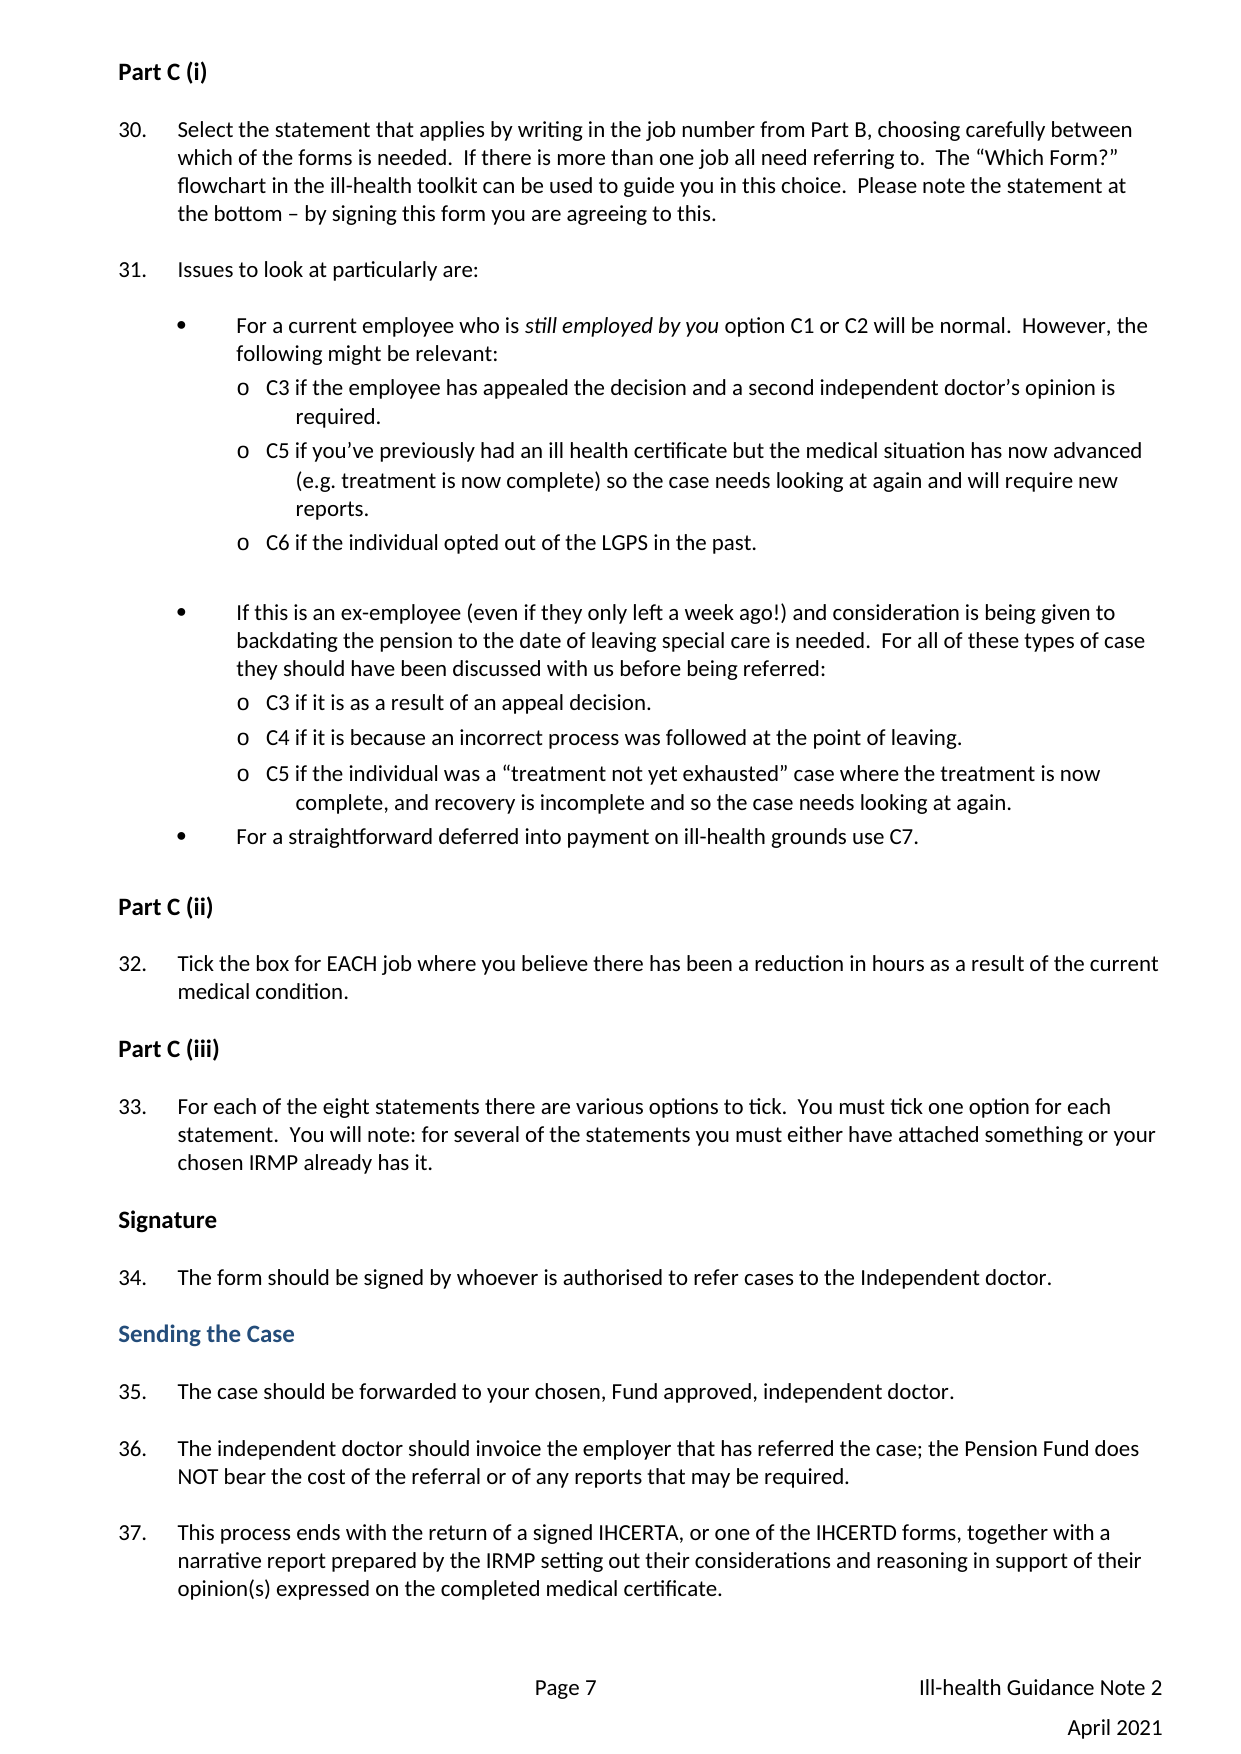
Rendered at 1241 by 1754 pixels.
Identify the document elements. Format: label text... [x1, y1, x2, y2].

subtitle Part C (iii) [118, 1033, 1162, 1064]
list C6 if the individual opted out of the LGPS in the past. [236, 528, 1162, 557]
subtitle Sending the Case [118, 1319, 1162, 1349]
subtitle Tick the box for EACH job where you believe there has been a reduction in hours as a result of the current medical condition. [118, 949, 1162, 1005]
subtitle This process ends with the return of a signed IHCERTA, or one of the IHCERTD forms, together with a narrative report prepared by the IRMP setting out their considerations and reasoning in support of their opinion(s) expressed on the completed medical certificate. [118, 1518, 1162, 1602]
list C4 if it is because an incorrect process was followed at the point of leaving. [236, 723, 1162, 753]
list If this is an ex-employee (even if they only left a week ago!) and consideration is being given to backdating the pension to the date of leaving special care is needed. For all of these types of case they should have been discussed with us before being referred: [177, 598, 1162, 682]
list For a current employee who is still employed by you option C1 or C2 will be normal. However, the following might be relevant: [177, 311, 1162, 367]
subtitle Part C (ii) [118, 891, 1162, 921]
subtitle Select the statement that applies by writing in the job number from Part B, choosing carefully between which of the forms is needed. If there is more than one job all need referring to. The “Which Form?” flowchart in the ill-health toolkit can be used to guide you in this choice. Please note the statement at the bottom – by signing this form you are agreeing to this. [118, 115, 1162, 227]
list C5 if the individual was a “treatment not yet exhausted” case where the treatment is now complete, and recovery is incomplete and so the case needs looking at again. [236, 759, 1162, 816]
subtitle The case should be forwarded to your chosen, Fund approved, independent doctor. [118, 1377, 1162, 1405]
subtitle Part C (i) [118, 56, 1162, 87]
list C5 if you’ve previously had an ill health certificate but the medical situation has now advanced (e.g. treatment is now complete) so the case needs looking at again and will require new reports. [236, 437, 1162, 522]
subtitle For each of the eight statements there are various options to tick. You must tick one option for each statement. You will note: for several of the statements you must either have attached something or your chosen IRMP already has it. [118, 1092, 1162, 1176]
list C3 if the employee has appealed the decision and a second independent doctor’s opinion is required. [236, 373, 1162, 430]
subtitle Signature [118, 1204, 1162, 1234]
subtitle The independent doctor should invoice the employer that has referred the case; the Pension Fund does NOT bear the cost of the referral or of any reports that may be required. [118, 1434, 1162, 1490]
subtitle The form should be signed by whoever is authorised to refer cases to the Independent doctor. [118, 1263, 1162, 1291]
list C3 if it is as a result of an appeal decision. [236, 688, 1162, 717]
subtitle Issues to look at particularly are: [118, 255, 1162, 283]
list For a straightforward deferred into payment on ill-health grounds use C7. [177, 822, 1162, 850]
